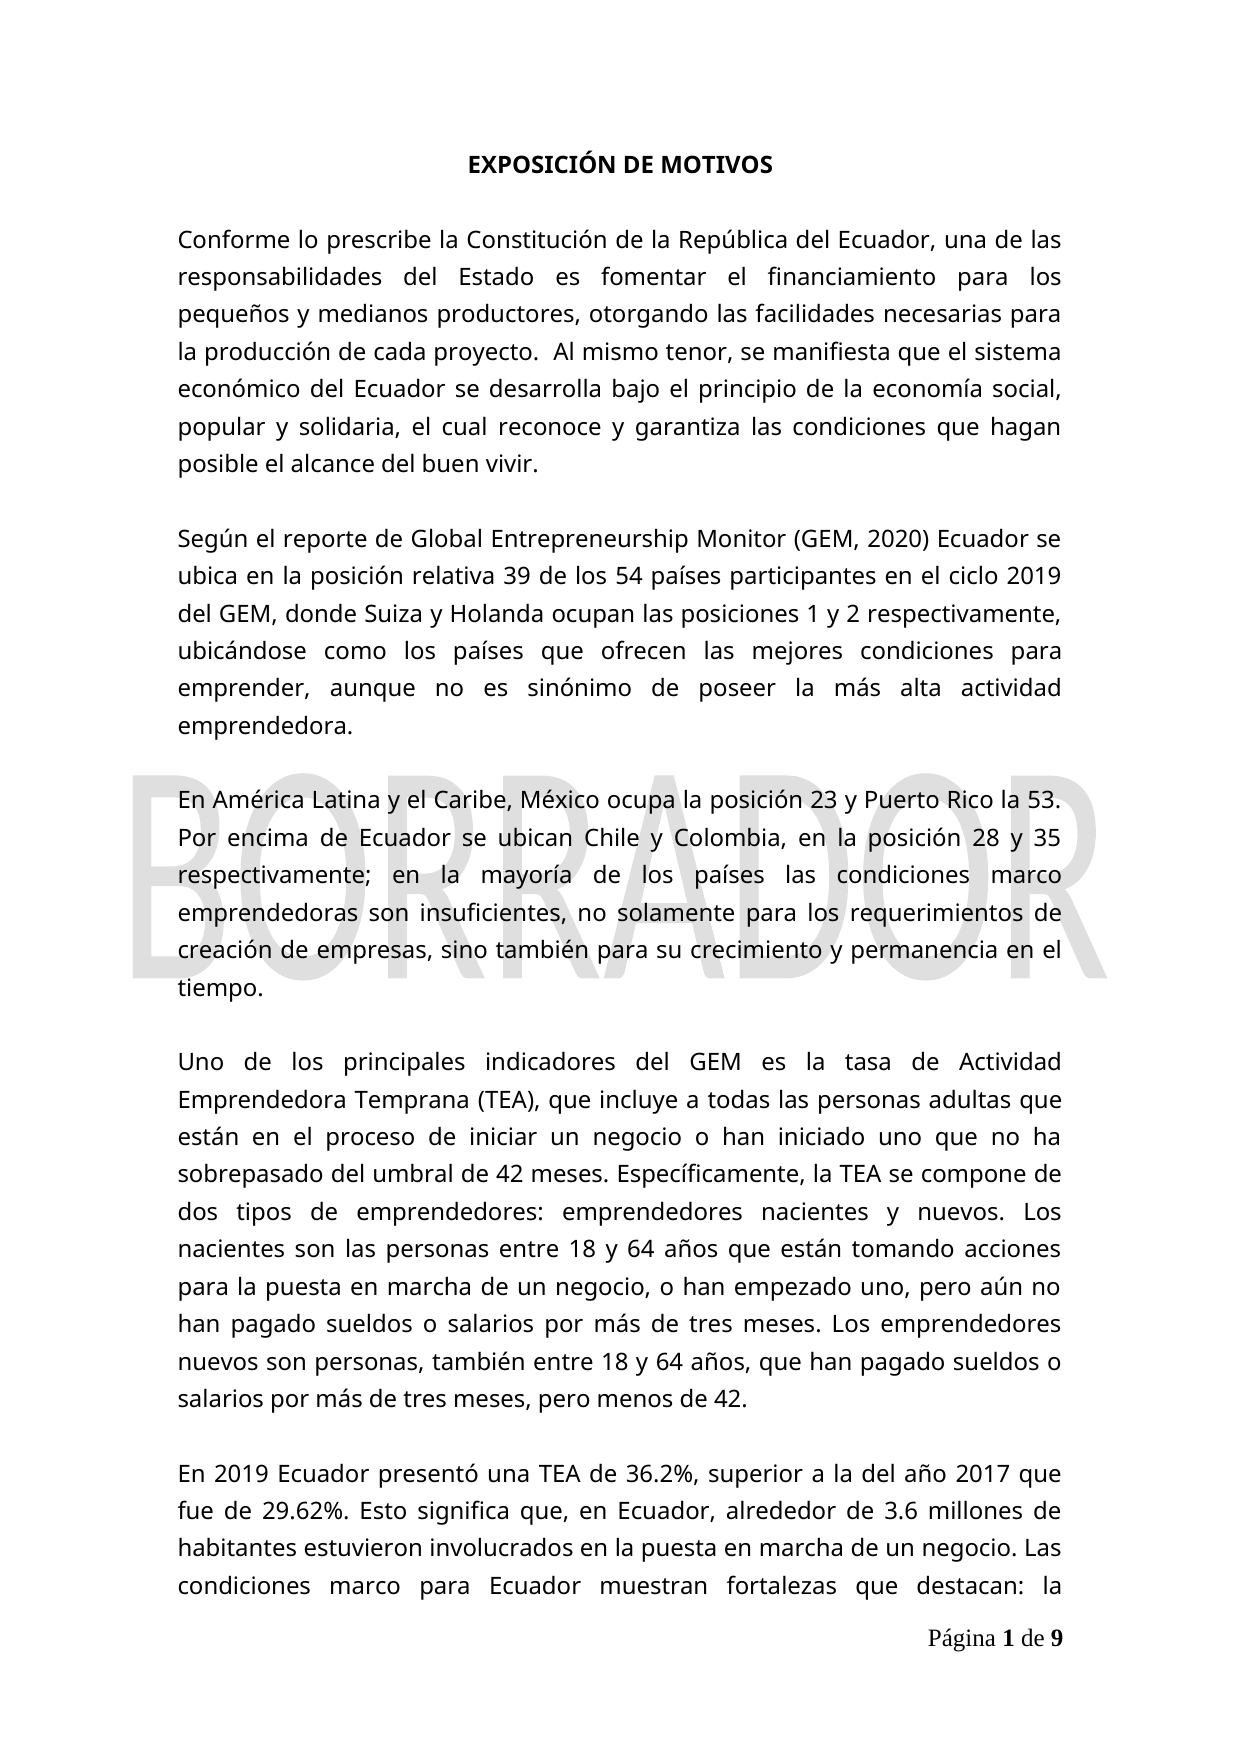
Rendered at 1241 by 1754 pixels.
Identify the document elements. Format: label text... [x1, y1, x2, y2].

text Según el reporte de Global Entrepreneurship Monitor (GEM, 2020) Ecuador se ubica en la posición relativa 39 de los 54 países participantes en el ciclo 2019 del GEM, donde Suiza y Holanda ocupan las posiciones 1 y 2 respectivamente, ubicándose como los países que ofrecen las mejores condiciones para emprender, aunque no es sinónimo de poseer la más alta actividad emprendedora. [177, 522, 1063, 741]
text En América Latina y el Caribe, México ocupa la posición 23 y Puerto Rico la 53. Por encima de Ecuador se ubican Chile y Colombia, en la posición 28 y 35 respectivamente; en la mayoría de los países las condiciones marco emprendedoras son insuficientes, no solamente para los requerimientos de creación de empresas, sino también para su crecimiento y permanencia en el tiempo. [177, 783, 1063, 1003]
text Uno de los principales indicadores del GEM es la tasa de Actividad Emprendedora Temprana (TEA), que incluye a todas las personas adultas que están en el proceso de iniciar un negocio o han iniciado uno que no ha sobrepasado del umbral de 42 meses. Específicamente, la TEA se compone de dos tipos de emprendedores: emprendedores nacientes y nuevos. Los nacientes son las personas entre 18 y 64 años que están tomando acciones para la puesta en marcha de un negocio, o han empezado uno, pero aún no han pagado sueldos o salarios por más de tres meses. Los emprendedores nuevos son personas, también entre 18 y 64 años, que han pagado sueldos o salarios por más de tres meses, pero menos de 42. [177, 1045, 1063, 1414]
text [177, 1456, 1063, 1601]
text EXPOSICIÓN DE MOTIVOS [177, 148, 1063, 180]
text Conforme lo prescribe la Constitución de la República del Ecuador, una de las responsabilidades del Estado es fomentar el financiamiento para los pequeños y medianos productores, otorgando las facilidades necesarias para la producción de cada proyecto. Al mismo tenor, se manifiesta que el sistema económico del Ecuador se desarrolla bajo el principio de la economía social, popular y solidaria, el cual reconoce y garantiza las condiciones que hagan posible el alcance del buen vivir. [177, 222, 1063, 479]
